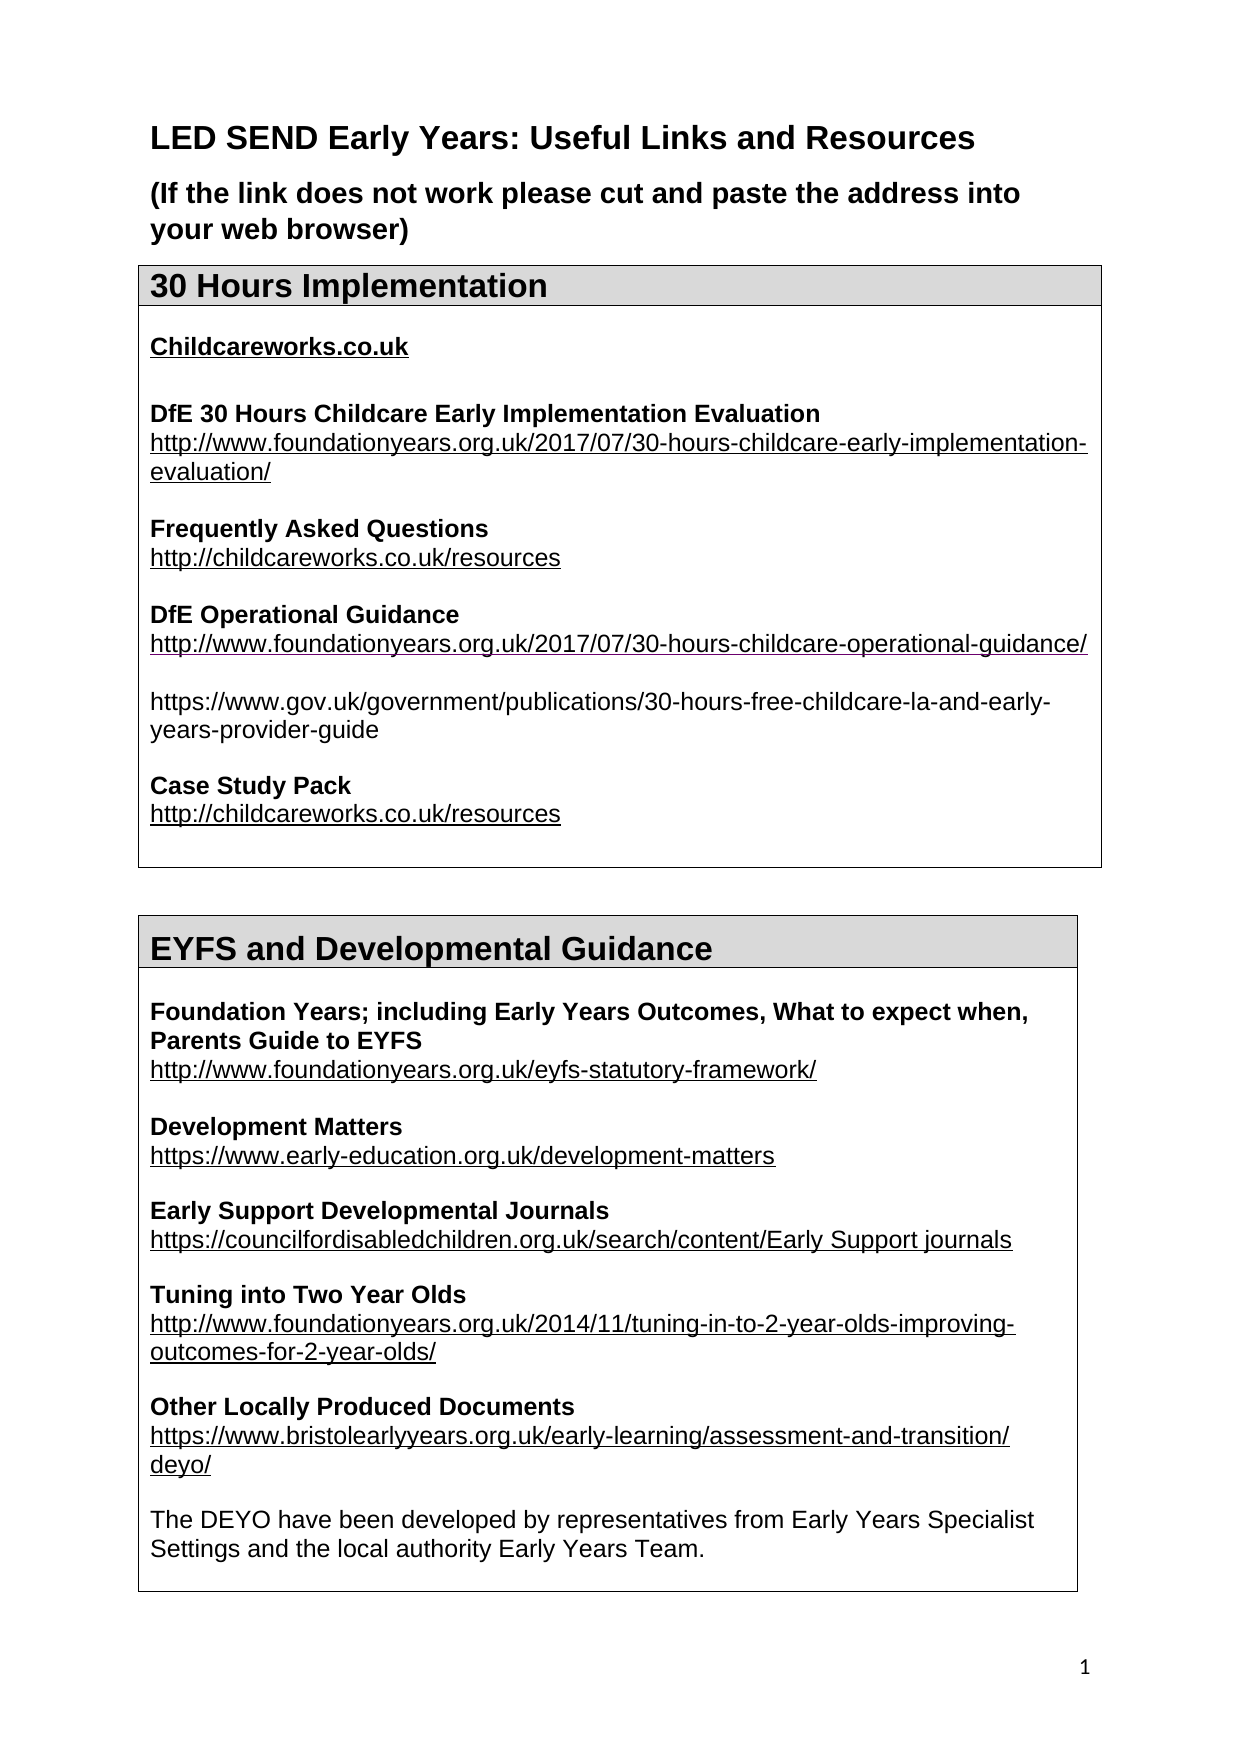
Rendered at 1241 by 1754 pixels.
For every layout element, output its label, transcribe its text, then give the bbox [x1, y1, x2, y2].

table_header 30 Hours Implementation [139, 266, 1101, 305]
table_cell Foundation Years; including Early Years Outcomes, What to expect when, Parents Guide to EYFS http://www.foundationyears.org.uk/eyfs-statutory-framework/ Development Matters https://www.early-education.org.uk/development-matters Early Support Developmental Journals https://councilfordisabledchildren.org.uk/search/content/Early Support journals Tuning into Two Year Olds http://www.foundationyears.org.uk/2014/11/tuning-in-to-2-year-olds-improving-outcomes-for-2-year-olds/ Other Locally Produced Documents https://www.bristolearlyyears.org.uk/early-learning/assessment-and-transition/deyo/ The DEYO have been developed by representatives from Early Years Specialist Settings and the local authority Early Years Team. [139, 968, 1077, 1591]
table_cell Childcareworks.co.uk DfE 30 Hours Childcare Early Implementation Evaluation http://www.foundationyears.org.uk/2017/07/30-hours-childcare-early-implementation-evaluation/ Frequently Asked Questions http://childcareworks.co.uk/resources DfE Operational Guidance http://www.foundationyears.org.uk/2017/07/30-hours-childcare-operational-guidance/ https://www.gov.uk/government/publications/30-hours-free-childcare-la-and-early-years-provider-guide Case Study Pack http://childcareworks.co.uk/resources [139, 306, 1101, 867]
table_header EYFS and Developmental Guidance [139, 916, 1077, 967]
text (If the link does not work please cut and paste the address into your web browser) [150, 176, 1090, 246]
text LED SEND Early Years: Useful Links and Resources [150, 118, 1090, 157]
